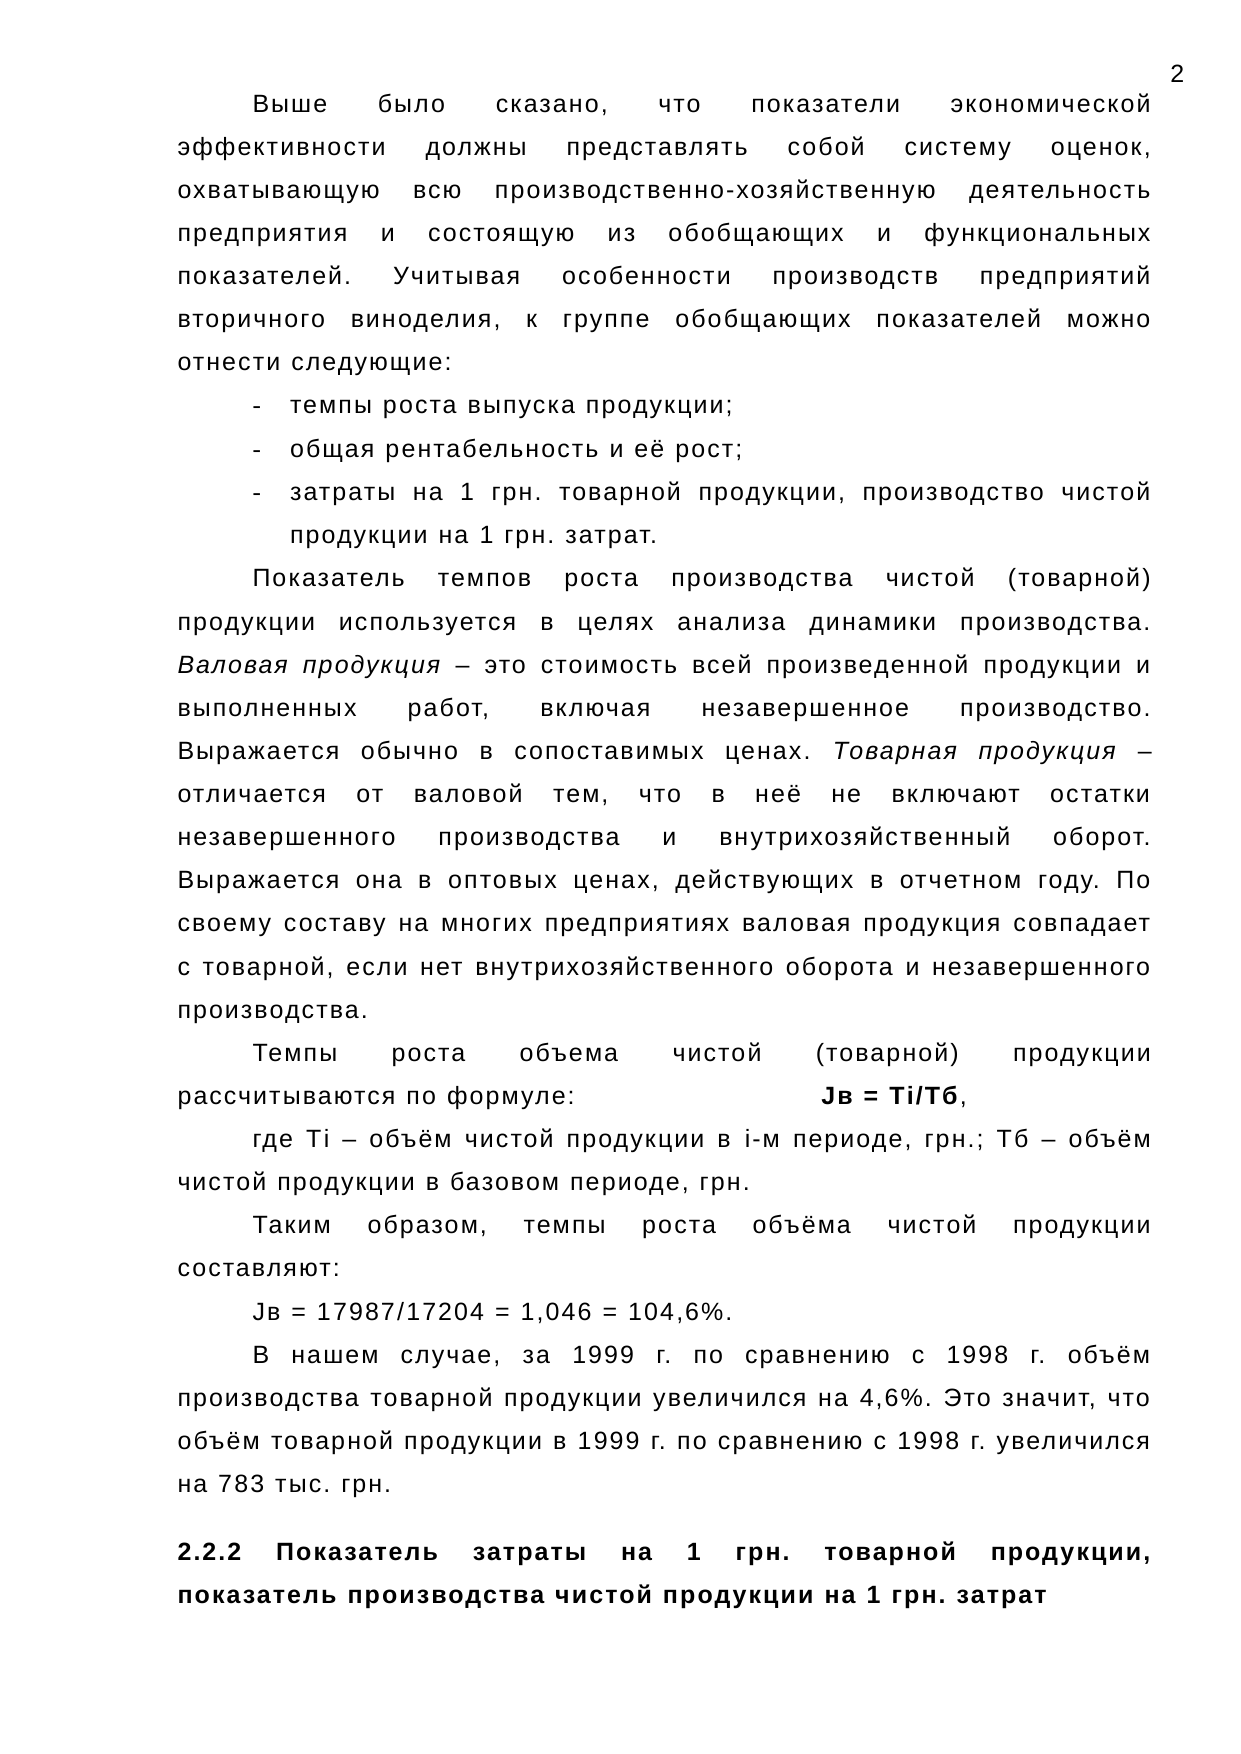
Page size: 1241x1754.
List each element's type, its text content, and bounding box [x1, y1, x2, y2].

text Показатель темпов роста производства чистой (товарной) продукции используется в целях анализа динамики производства. Валовая продукция – это стоимость всей произведенной продукции и выполненных работ, включая незавершенное производство. Выражается обычно в сопоставимых ценах. Товарная продукция – отличается от валовой тем, что в неё не включают остатки незавершенного производства и внутрихозяйственный оборот. Выражается она в оптовых ценах, действующих в отчетном году. По своему составу на многих предприятиях валовая продукция совпадает с товарной, если нет внутрихозяйственного оборота и незавершенного производства. [177, 563, 1152, 1023]
text Таким образом, темпы роста объёма чистой продукции составляют: [177, 1210, 1152, 1282]
text Выше было сказано, что показатели экономической эффективности должны представлять собой систему оценок, охватывающую всю производственно-хозяйственную деятельность предприятия и состоящую из обобщающих и функциональных показателей. Учитывая особенности производств предприятий вторичного виноделия, к группе обобщающих показателей можно отнести следующие: [177, 89, 1152, 376]
text где Тi – объём чистой продукции в i-м периоде, грн.; Тб – объём чистой продукции в базовом периоде, грн. [177, 1124, 1152, 1196]
text В нашем случае, за 1999 г. по сравнению с 1998 г. объём производства товарной продукции увеличился на 4,6%. Это значит, что объём товарной продукции в 1999 г. по сравнению с 1998 г. увеличился на 783 тыс. грн. [177, 1339, 1152, 1498]
text Jв = 17987/17204 = 1,046 = 104,6%. [177, 1296, 1152, 1325]
list затраты на 1 грн. товарной продукции, производство чистой продукции на 1 грн. затрат. [252, 477, 1152, 549]
text 2.2.2 Показатель затраты на 1 грн. товарной продукции, показатель производства чистой продукции на 1 грн. затрат [177, 1537, 1152, 1609]
list темпы роста выпуска продукции; [252, 391, 1152, 419]
list общая рентабельность и её рост; [252, 434, 1152, 463]
text Темпы роста объема чистой (товарной) продукции рассчитываются по формуле: Jв = Тi/Тб, [177, 1038, 1152, 1109]
